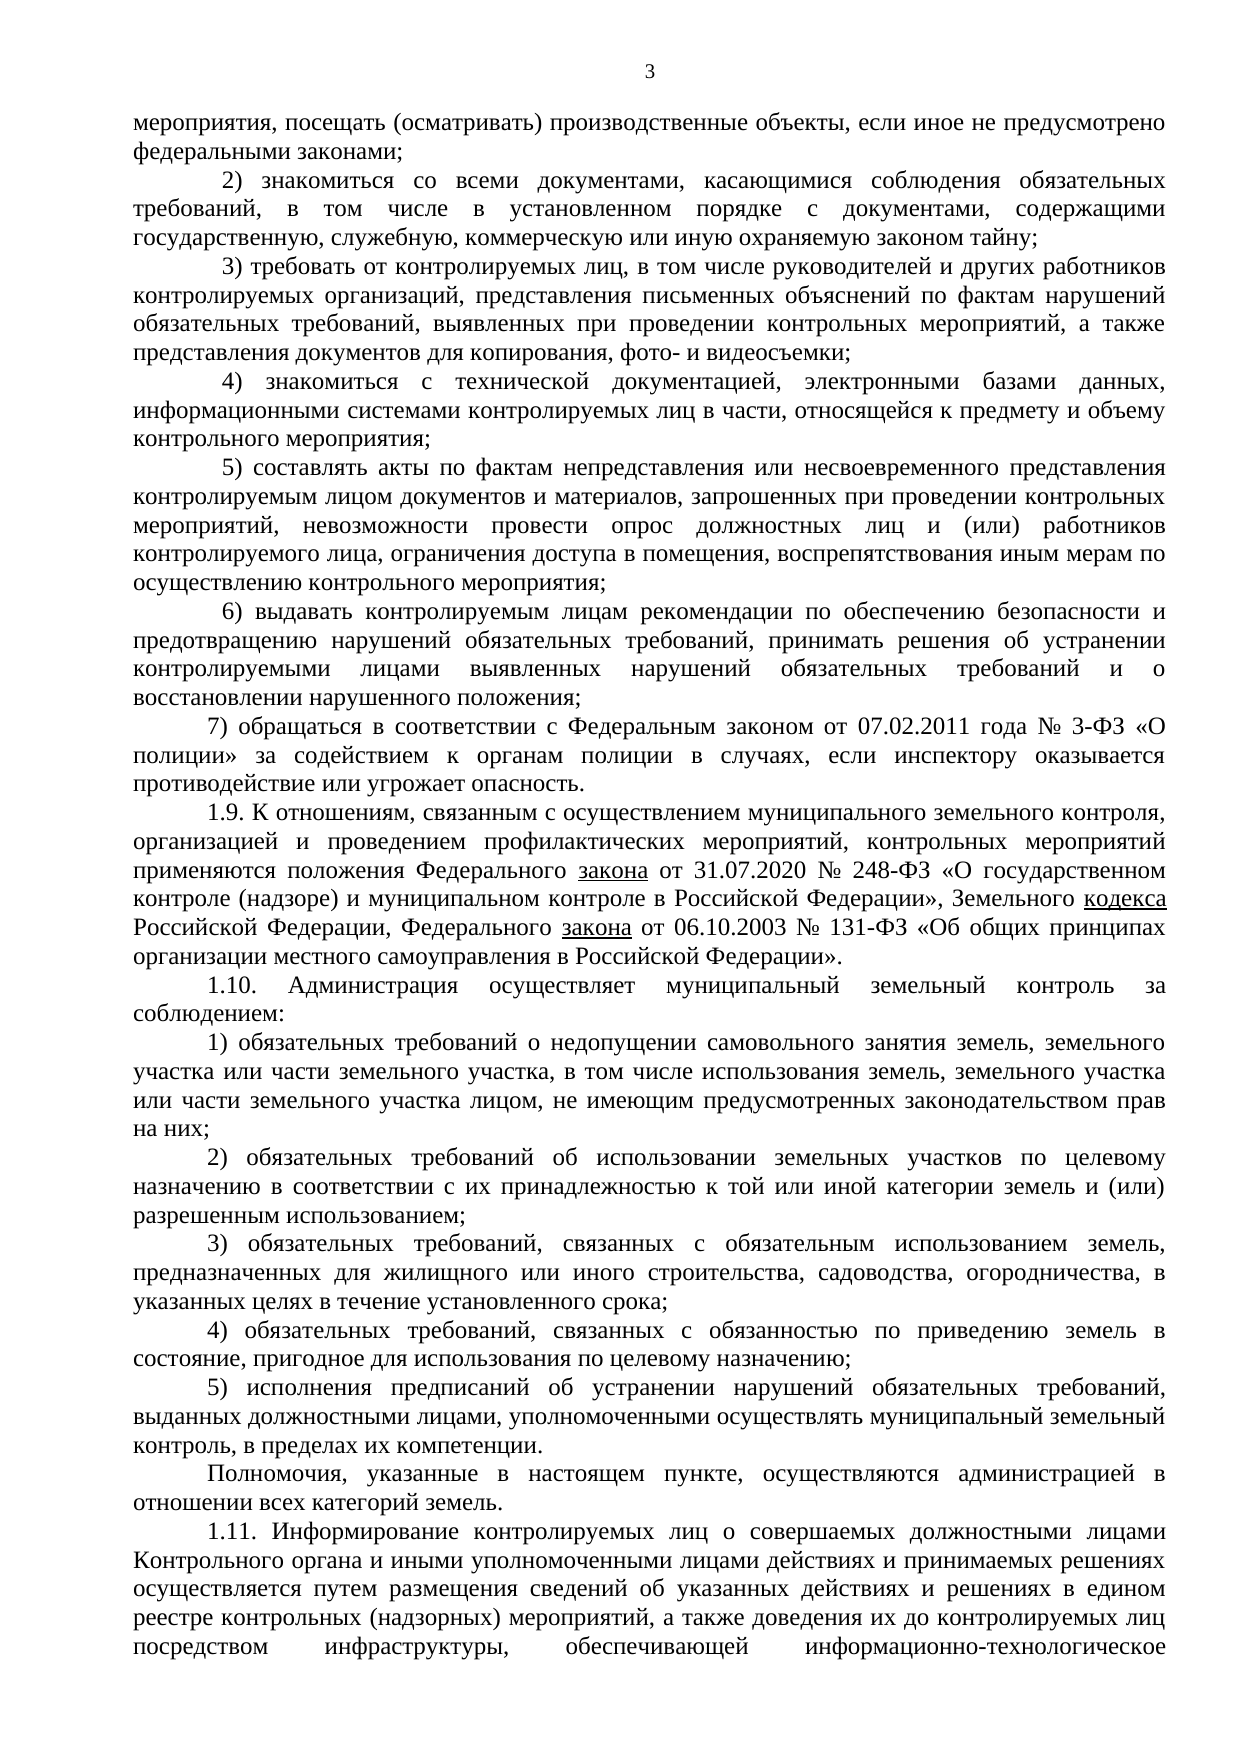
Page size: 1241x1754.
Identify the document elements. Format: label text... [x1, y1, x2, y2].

list 3) требовать от контролируемых лиц, в том числе руководителей и других работников контролируемых организаций, представления письменных объяснений по фактам нарушений обязательных требований, выявленных при проведении контрольных мероприятий, а также представления документов для копирования, фото- и видеосъемки; [133, 251, 1167, 366]
list 6) выдавать контролируемым лицам рекомендации по обеспечению безопасности и предотвращению нарушений обязательных требований, принимать решения об устранении контролируемыми лицами выявленных нарушений обязательных требований и о восстановлении нарушенного положения; [133, 596, 1167, 711]
text 4) обязательных требований, связанных с обязанностью по приведению земель в состояние, пригодное для использования по целевому назначению; [133, 1315, 1167, 1372]
text 1.10. Администрация осуществляет муниципальный земельный контроль за соблюдением: [133, 970, 1167, 1027]
text 3) обязательных требований, связанных с обязательным использованием земель, предназначенных для жилищного или иного строительства, садоводства, огородничества, в указанных целях в течение установленного срока; [133, 1228, 1167, 1315]
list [133, 107, 1167, 165]
text 1.9. К отношениям, связанным с осуществлением муниципального земельного контроля, организацией и проведением профилактических мероприятий, контрольных мероприятий применяются положения Федерального закона от 31.07.2020 № 248-ФЗ «О государственном контроле (надзоре) и муниципальном контроле в Российской Федерации», Земельного кодекса Российской Федерации, Федерального закона от 06.10.2003 № 131-ФЗ «Об общих принципах организации местного самоуправления в Российской Федерации». [133, 797, 1167, 970]
list 7) обращаться в соответствии с Федеральным законом от 07.02.2011 года № 3-ФЗ «О полиции» за содействием к органам полиции в случаях, если инспектору оказывается противодействие или угрожает опасность. [133, 711, 1167, 797]
text Полномочия, указанные в настоящем пункте, осуществляются администрацией в отношении всех категорий земель. [133, 1458, 1167, 1516]
text 1) обязательных требований о недопущении самовольного занятия земель, земельного участка или части земельного участка, в том числе использования земель, земельного участка или части земельного участка лицом, не имеющим предусмотренных законодательством прав на них; [133, 1027, 1167, 1142]
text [133, 1516, 1167, 1660]
list 4) знакомиться с технической документацией, электронными базами данных, информационными системами контролируемых лиц в части, относящейся к предмету и объему контрольного мероприятия; [133, 366, 1167, 452]
text 2) обязательных требований об использовании земельных участков по целевому назначению в соответствии с их принадлежностью к той или иной категории земель и (или) разрешенным использованием; [133, 1142, 1167, 1228]
list 2) знакомиться со всеми документами, касающимися соблюдения обязательных требований, в том числе в установленном порядке с документами, содержащими государственную, служебную, коммерческую или иную охраняемую законом тайну; [133, 165, 1167, 251]
list 5) составлять акты по фактам непредставления или несвоевременного представления контролируемым лицом документов и материалов, запрошенных при проведении контрольных мероприятий, невозможности провести опрос должностных лиц и (или) работников контролируемого лица, ограничения доступа в помещения, воспрепятствования иным мерам по осуществлению контрольного мероприятия; [133, 452, 1167, 596]
text 5) исполнения предписаний об устранении нарушений обязательных требований, выданных должностными лицами, уполномоченными осуществлять муниципальный земельный контроль, в пределах их компетенции. [133, 1372, 1167, 1458]
